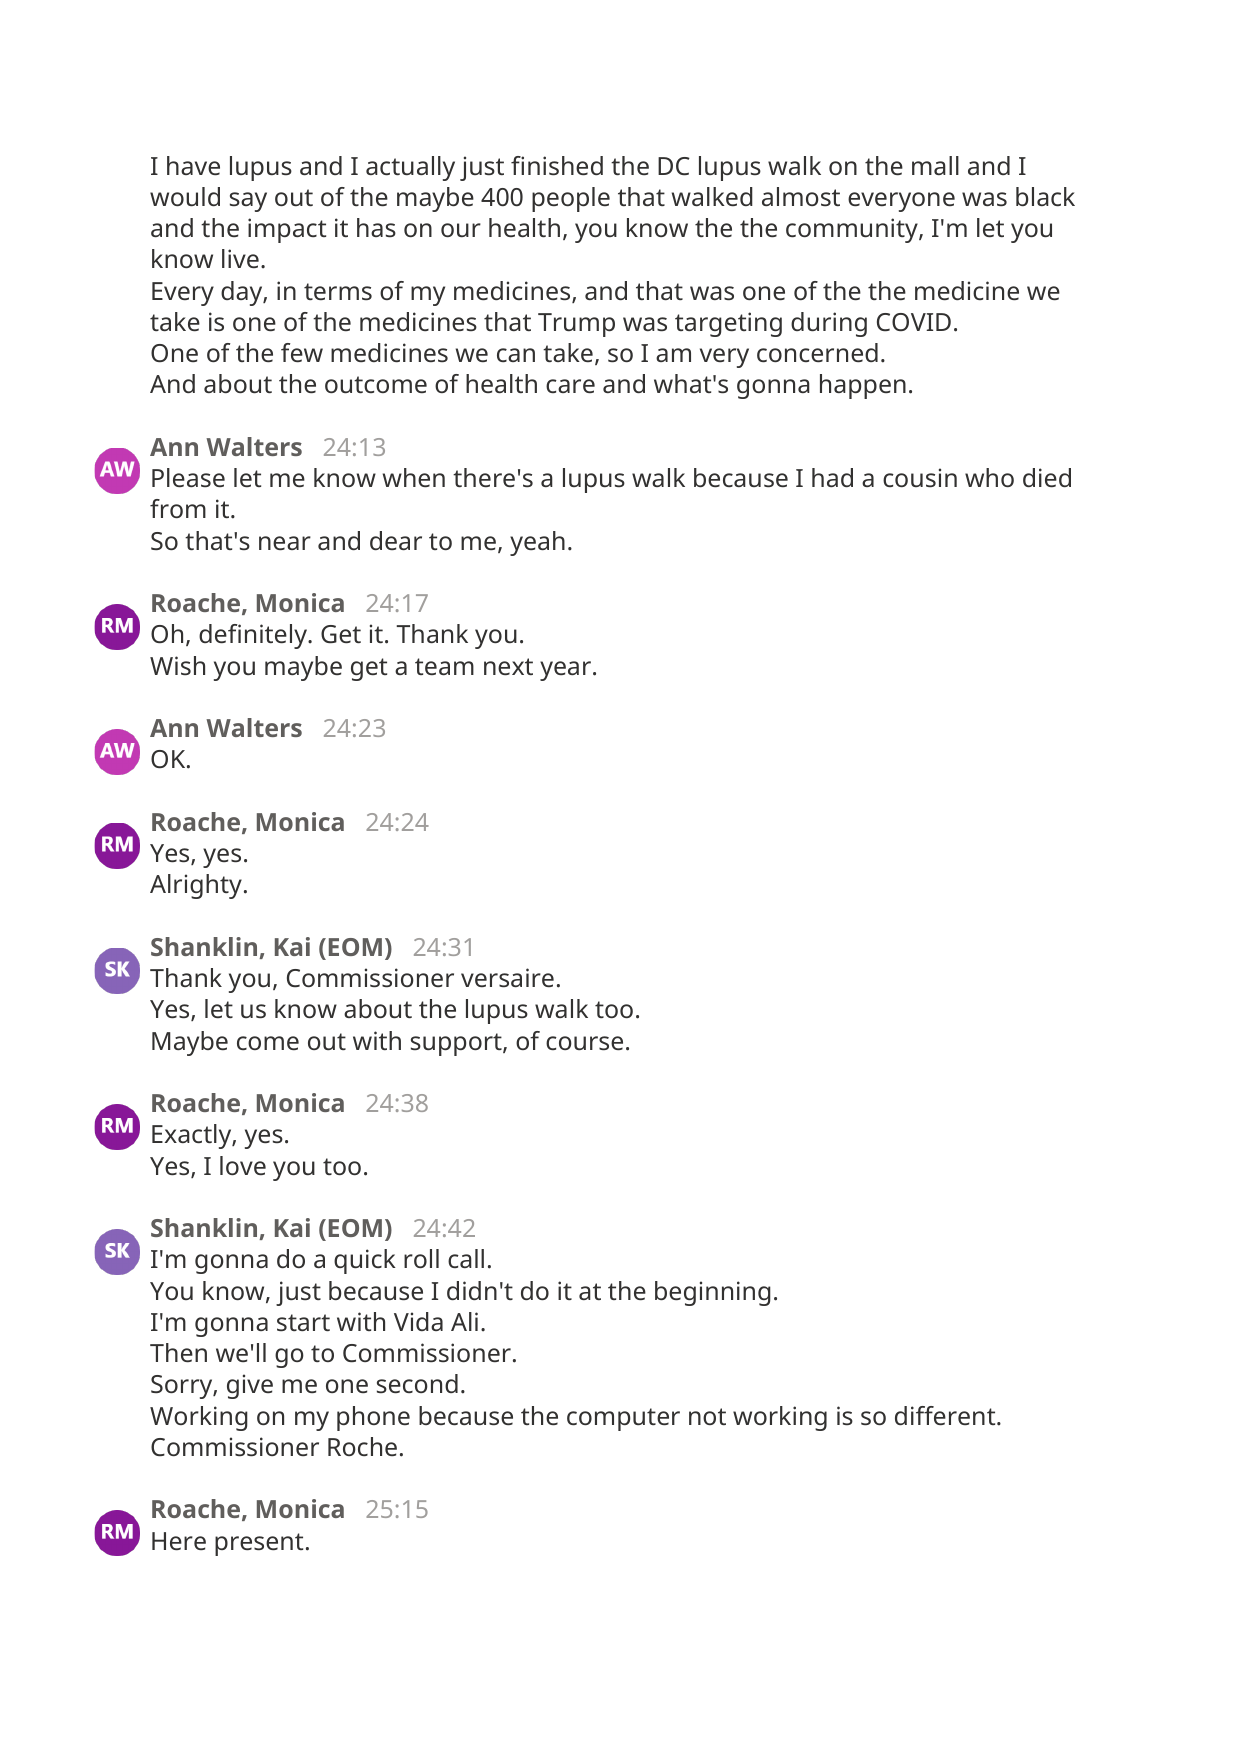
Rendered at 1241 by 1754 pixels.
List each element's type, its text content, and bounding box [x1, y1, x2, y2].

picture [94, 1510, 140, 1556]
picture [94, 1229, 140, 1275]
text Roache, Monica 24:24 Yes, yes. Alrighty. [150, 775, 1090, 900]
text Roache, Monica 24:38 Exactly, yes. Yes, I love you too. [150, 1056, 1090, 1181]
text Roache, Monica 24:17 Oh, definitely. Get it. Thank you. Wish you maybe get a team next year. [150, 556, 1090, 681]
picture [94, 823, 140, 869]
picture [94, 948, 140, 994]
text Roache, Monica 25:15 Here present. [150, 1462, 1090, 1556]
picture [94, 1104, 140, 1150]
picture [94, 448, 140, 494]
picture [94, 604, 140, 650]
text Ann Walters 24:13 Please let me know when there's a lupus walk because I had a cousin who died from it. So that's near and dear to me, yeah. [150, 400, 1090, 556]
text Shanklin, Kai (EOM) 24:42 I'm gonna do a quick roll call. You know, just because I didn't do it at the beginning. I'm gonna start with Vida Ali. Then we'll go to Commissioner. Sorry, give me one second. Working on my phone because the computer not working is so different. Commissioner Roche. [150, 1181, 1090, 1462]
text Shanklin, Kai (EOM) 24:31 Thank you, Commissioner versaire. Yes, let us know about the lupus walk too. Maybe come out with support, of course. [150, 900, 1090, 1056]
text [150, 150, 1090, 400]
picture [94, 729, 140, 775]
text Ann Walters 24:23 OK. [150, 681, 1090, 775]
